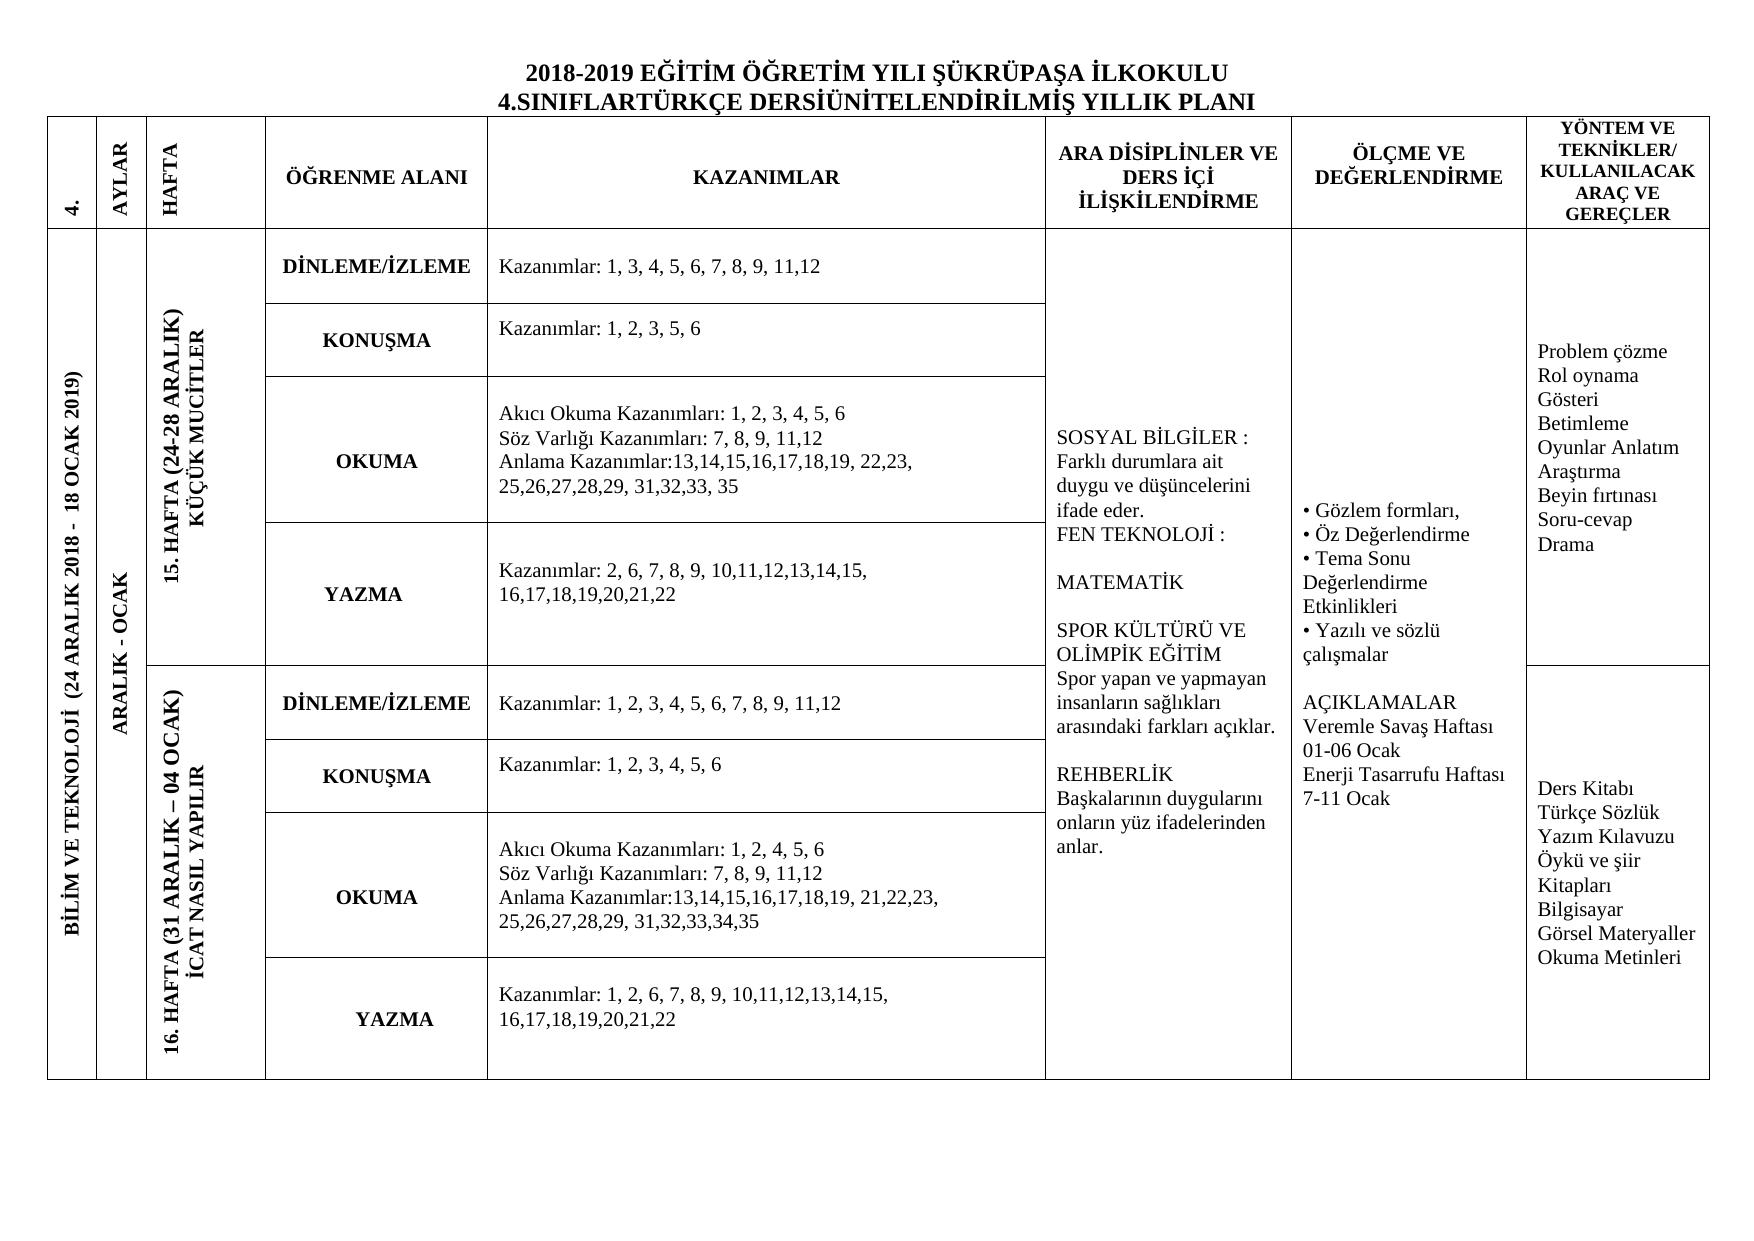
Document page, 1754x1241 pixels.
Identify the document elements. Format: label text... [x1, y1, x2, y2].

table_cell Akıcı Okuma Kazanımları: 1, 2, 3, 4, 5, 6 Söz Varlığı Kazanımları: 7, 8, 9, 11,12 Anlama Kazanımlar:13,14,15,16,17,18,19, 22,23, 25,26,27,28,29, 31,32,33, 35 [488, 377, 1045, 522]
table_cell Problem çözme Rol oynama Gösteri Betimleme Oyunlar Anlatım Araştırma Beyin fırtınası Soru-cevap Drama [1527, 229, 1709, 665]
table_cell AYLAR [97, 117, 146, 228]
table_cell Akıcı Okuma Kazanımları: 1, 2, 4, 5, 6 Söz Varlığı Kazanımları: 7, 8, 9, 11,12 Anlama Kazanımlar:13,14,15,16,17,18,19, 21,22,23, 25,26,27,28,29, 31,32,33,34,35 [488, 813, 1045, 957]
table_cell DİNLEME/İZLEME [266, 229, 487, 303]
table_cell Kazanımlar: 1, 2, 3, 4, 5, 6, 7, 8, 9, 11,12 [488, 666, 1045, 739]
table_cell ÖĞRENME ALANI [266, 117, 487, 228]
table_cell KONUŞMA [266, 304, 487, 376]
table_cell KONUŞMA [266, 740, 487, 812]
table_cell OKUMA [266, 813, 487, 957]
table_cell YÖNTEM VE TEKNİKLER/ KULLANILACAK ARAÇ VE GEREÇLER [1527, 117, 1709, 228]
table_cell YAZMA [266, 958, 487, 1079]
table_cell DİNLEME/İZLEME [266, 666, 487, 739]
table_cell BİLİM VE TEKNOLOJİ (24 ARALIK 2018 - 18 OCAK 2019) [48, 229, 96, 1079]
table_cell ÖLÇME VE DEĞERLENDİRME [1292, 117, 1526, 228]
table_cell Kazanımlar: 1, 3, 4, 5, 6, 7, 8, 9, 11,12 [488, 229, 1045, 303]
table_cell HAFTA [147, 117, 265, 228]
table_cell ARA DİSİPLİNLER VE DERS İÇİ İLİŞKİLENDİRME [1046, 117, 1291, 228]
table_cell ARALIK - OCAK [97, 229, 146, 1079]
table_cell KAZANIMLAR [488, 117, 1045, 228]
table_cell OKUMA [266, 377, 487, 522]
table_cell 16. HAFTA (31 ARALIK – 04 OCAK) İCAT NASIL YAPILIR [147, 666, 265, 1079]
table_cell 15. HAFTA (24-28 ARALIK) KÜÇÜK MUCİTLER [147, 229, 265, 665]
table_cell Kazanımlar: 2, 6, 7, 8, 9, 10,11,12,13,14,15, 16,17,18,19,20,21,22 [488, 523, 1045, 665]
table_cell Kazanımlar: 1, 2, 3, 5, 6 [488, 304, 1045, 376]
table_cell YAZMA [266, 523, 487, 665]
table_cell 4. TEMA [48, 117, 96, 228]
table_cell Kazanımlar: 1, 2, 6, 7, 8, 9, 10,11,12,13,14,15, 16,17,18,19,20,21,22 [488, 958, 1045, 1079]
table_cell Ders Kitabı Türkçe Sözlük Yazım Kılavuzu Öykü ve şiir Kitapları Bilgisayar Görsel Materyaller Okuma Metinleri [1527, 666, 1709, 1079]
table_cell Kazanımlar: 1, 2, 3, 4, 5, 6 [488, 740, 1045, 812]
